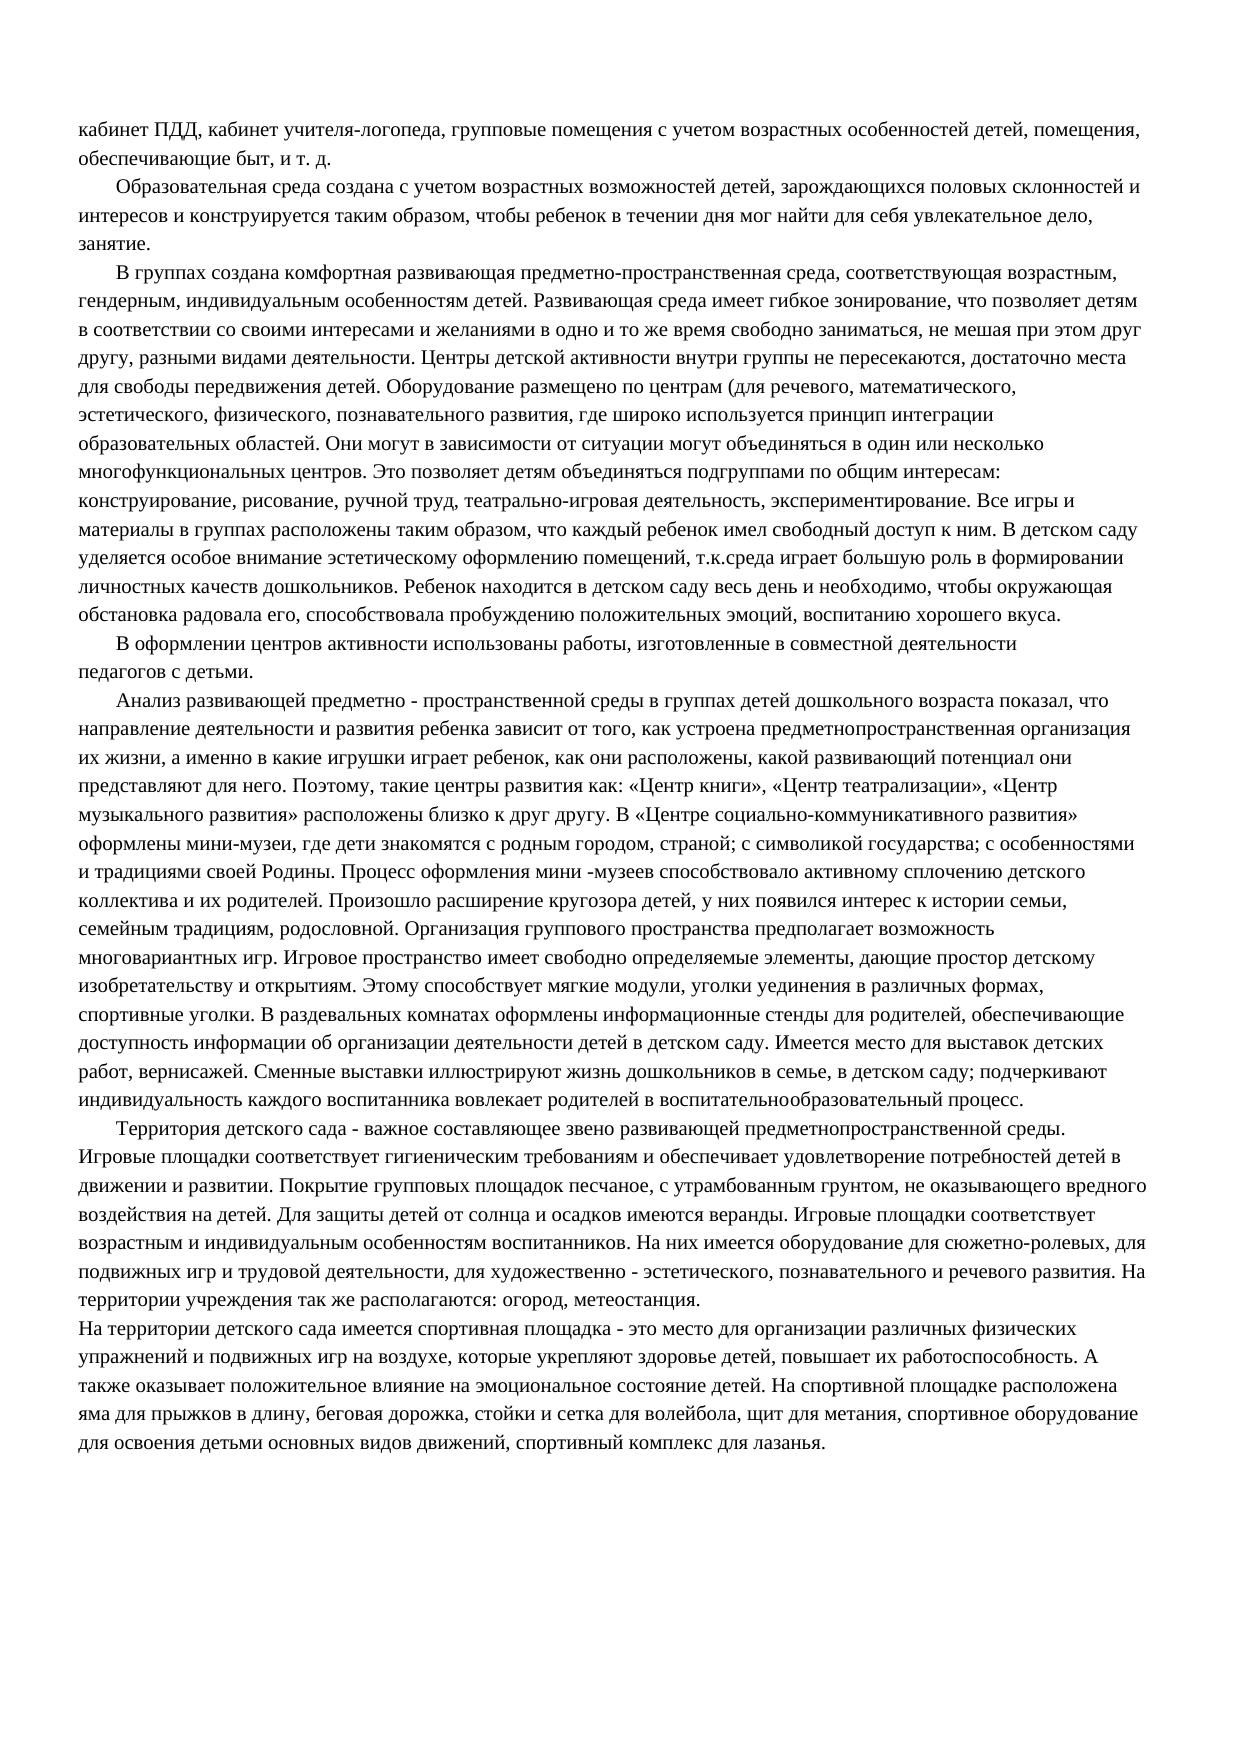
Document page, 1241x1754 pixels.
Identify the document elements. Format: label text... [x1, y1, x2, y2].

text кабинет ПДД, кабинет учителя-логопеда, групповые помещения с учетом возрастных особенностей детей, помещения, обеспечивающие быт, и т. д. [78, 113, 1148, 171]
text В оформлении центров активности использованы работы, изготовленные в совместной деятельности педагогов с детьми. [78, 627, 1108, 684]
text На территории детского сада имеется спортивная площадка - это место для организации различных физических упражнений и подвижных игр на воздухе, которые укрепляют здоровье детей, повышает их работоспособность. А также оказывает положительное влияние на эмоциональное состояние детей. На спортивной площадке расположена яма для прыжков в длину, беговая дорожка, стойки и сетка для волейбола, щит для метания, спортивное оборудование для освоения детьми основных видов движений, спортивный комплекс для лазанья. [78, 1312, 1140, 1455]
text В группах создана комфортная развивающая предметно-пространственная среда, соответствующая возрастным, гендерным, индивидуальным особенностям детей. Развивающая среда имеет гибкое зонирование, что позволяет детям в соответствии со своими интересами и желаниями в одно и то же время свободно заниматься, не мешая при этом друг другу, разными видами деятельности. Центры детской активности внутри группы не пересекаются, достаточно места для свободы передвижения детей. Оборудование размещено по центрам (для речевого, математического, эстетического, физического, познавательного развития, где широко используется принцип интеграции образовательных областей. Они могут в зависимости от ситуации могут объединяться в один или несколько многофункциональных центров. Это позволяет детям объединяться подгруппами по общим интересам: конструирование, рисование, ручной труд, театрально-игровая деятельность, экспериментирование. Все игры и материалы в группах расположены таким образом, что каждый ребенок имел свободный доступ к ним. В детском саду уделяется особое внимание эстетическому оформлению помещений, т.к.среда играет большую роль в формировании личностных качеств дошкольников. Ребенок находится в детском саду весь день и необходимо, чтобы окружающая обстановка радовала его, способствовала пробуждению положительных эмоций, воспитанию хорошего вкуса. [78, 256, 1148, 627]
text Территория детского сада - важное составляющее звено развивающей предметнопространственной среды. Игровые площадки соответствует гигиеническим требованиям и обеспечивает удовлетворение потребностей детей в движении и развитии. Покрытие групповых площадок песчаное, с утрамбованным грунтом, не оказывающего вредного воздействия на детей. Для защиты детей от солнца и осадков имеются веранды. Игровые площадки соответствует возрастным и индивидуальным особенностям воспитанников. На них имеется оборудование для сюжетно-ролевых, для подвижных игр и трудовой деятельности, для художественно - эстетического, познавательного и речевого развития. На территории учреждения так же располагаются: огород, метеостанция. [78, 1112, 1148, 1312]
text Анализ развивающей предметно - пространственной среды в группах детей дошкольного возраста показал, что направление деятельности и развития ребенка зависит от того, как устроена предметнопространственная организация их жизни, а именно в какие игрушки играет ребенок, как они расположены, какой развивающий потенциал они представляют для него. Поэтому, такие центры развития как: «Центр книги», «Центр театрализации», «Центр музыкального развития» расположены близко к друг другу. В «Центре социально-коммуникативного развития» оформлены мини-музеи, где дети знакомятся с родным городом, страной; с символикой государства; с особенностями и традициями своей Родины. Процесс оформления мини -музеев способствовало активному сплочению детского коллектива и их родителей. Произошло расширение кругозора детей, у них появился интерес к истории семьи, семейным традициям, родословной. Организация группового пространства предполагает возможность многовариантных игр. Игровое пространство имеет свободно определяемые элементы, дающие простор детскому изобретательству и открытиям. Этому способствует мягкие модули, уголки уединения в различных формах, спортивные уголки. В раздевальных комнатах оформлены информационные стенды для родителей, обеспечивающие доступность информации об организации деятельности детей в детском саду. Имеется место для выставок детских работ, вернисажей. Сменные выставки иллюстрируют жизнь дошкольников в семье, в детском саду; подчеркивают индивидуальность каждого воспитанника вовлекает родителей в воспитательнообразовательный процесс. [78, 684, 1148, 1112]
text Образовательная среда создана с учетом возрастных возможностей детей, зарождающихся половых склонностей и интересов и конструируется таким образом, чтобы ребенок в течении дня мог найти для себя увлекательное дело, занятие. [78, 171, 1148, 256]
